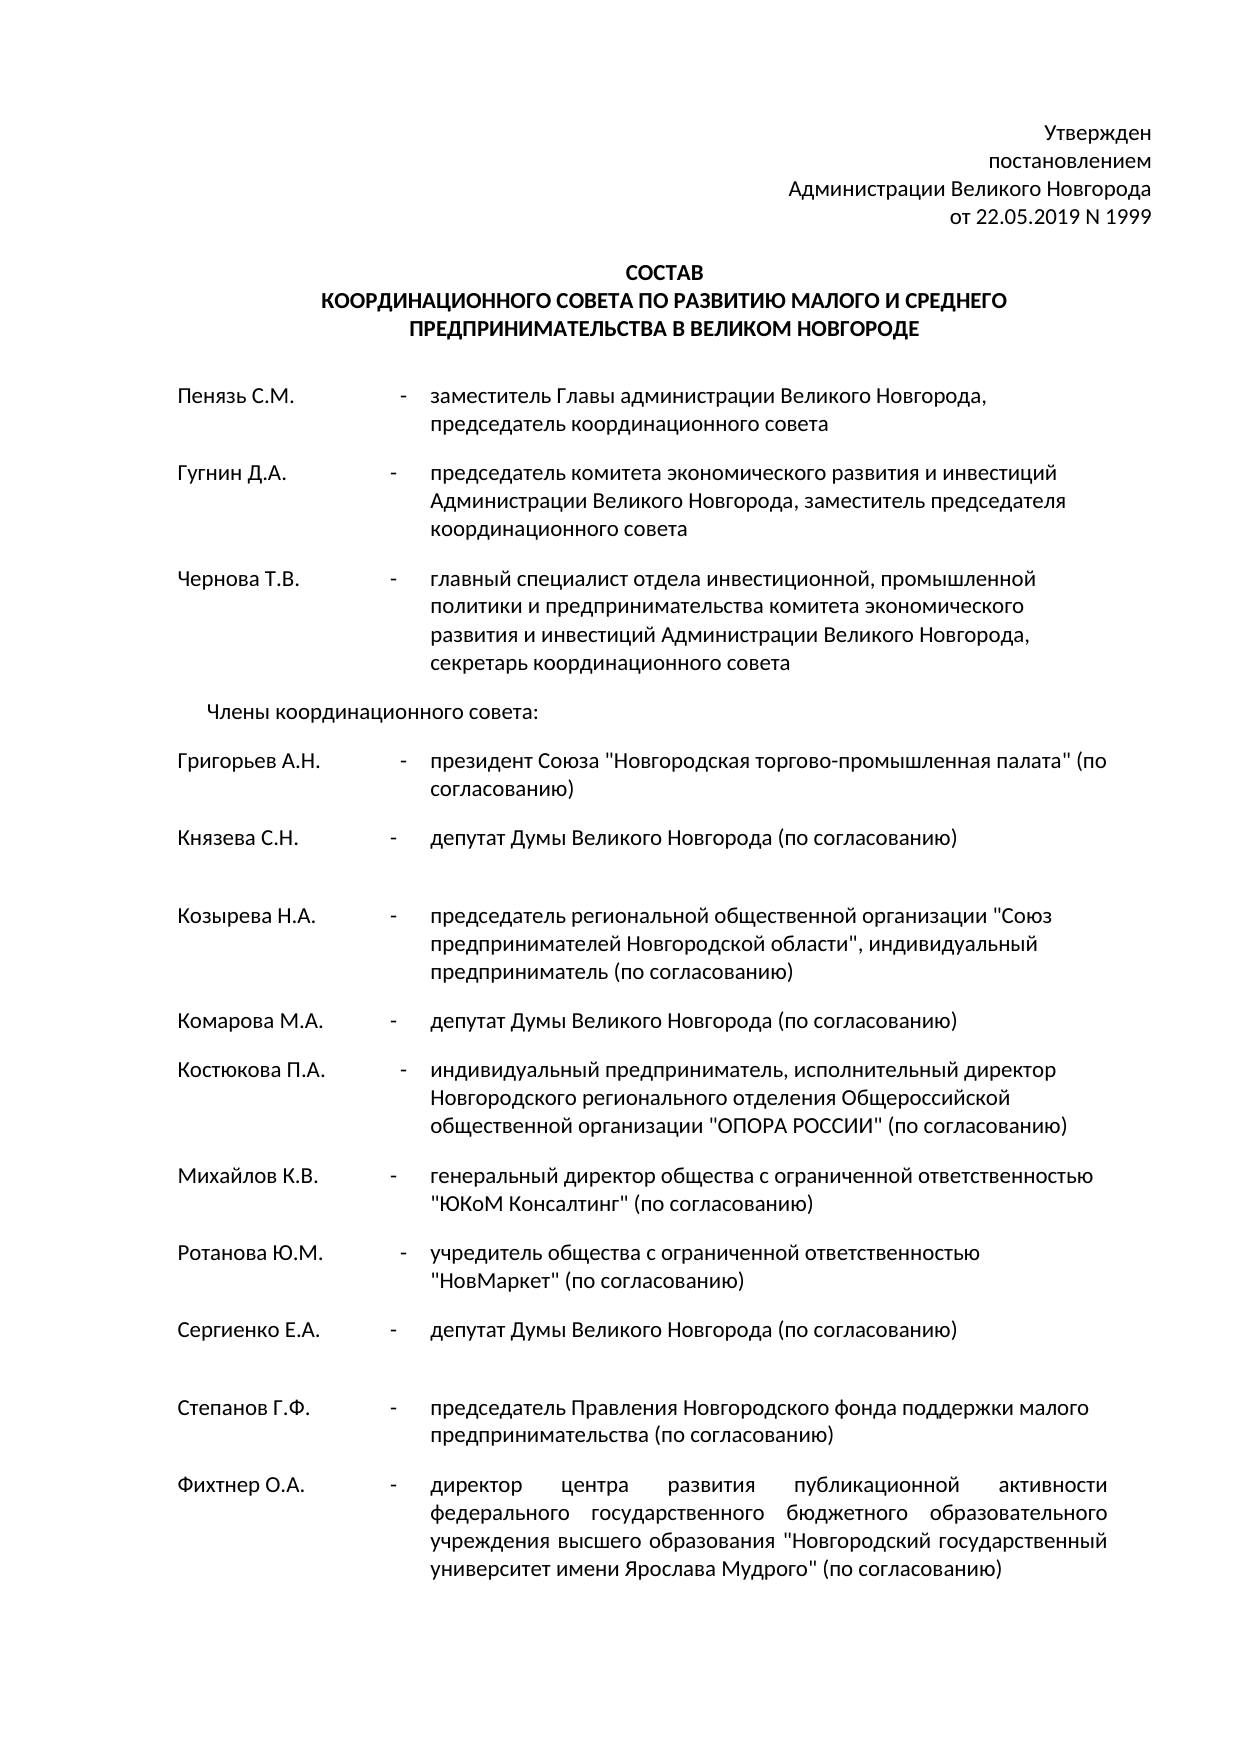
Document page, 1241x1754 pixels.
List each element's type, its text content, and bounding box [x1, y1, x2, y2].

title КООРДИНАЦИОННОГО СОВЕТА ПО РАЗВИТИЮ МАЛОГО И СРЕДНЕГО [177, 286, 1152, 314]
table_cell председатель комитета экономического развития и инвестиций Администрации Великого Новгорода, заместитель председателя координационного совета [424, 448, 1114, 553]
text постановлением [177, 146, 1152, 174]
table_cell - [383, 1045, 424, 1150]
table_cell - [383, 1228, 424, 1305]
table_cell - [383, 1459, 424, 1593]
title ПРЕДПРИНИМАТЕЛЬСТВА В ВЕЛИКОМ НОВГОРОДЕ [177, 314, 1152, 342]
table_cell Князева С.Н. [171, 813, 383, 890]
table_cell - [383, 1150, 424, 1227]
table_cell Фихтнер О.А. [171, 1459, 383, 1593]
table_cell депутат Думы Великого Новгорода (по согласованию) [424, 1305, 1114, 1382]
table_cell - [383, 1382, 424, 1459]
table_cell Чернова Т.В. [171, 553, 383, 686]
table_cell - [383, 736, 424, 813]
table_cell - [383, 1305, 424, 1382]
table_cell главный специалист отдела инвестиционной, промышленной политики и предпринимательства комитета экономического развития и инвестиций Администрации Великого Новгорода, секретарь координационного совета [424, 553, 1114, 686]
table_cell Сергиенко Е.А. [171, 1305, 383, 1382]
table_header Пенязь С.М. [171, 370, 383, 448]
table_cell Гугнин Д.А. [171, 448, 383, 553]
table_cell Степанов Г.Ф. [171, 1382, 383, 1459]
text Утвержден [177, 118, 1152, 146]
table_cell Члены координационного совета: [171, 686, 1114, 736]
table_cell директор центра развития публикационной активности федерального государственного бюджетного образовательного учреждения высшего образования "Новгородский государственный университет имени Ярослава Мудрого" (по согласованию) [424, 1459, 1114, 1593]
table_cell Козырева Н.А. [171, 890, 383, 996]
table_cell генеральный директор общества с ограниченной ответственностью "ЮКоМ Консалтинг" (по согласованию) [424, 1150, 1114, 1227]
table_cell депутат Думы Великого Новгорода (по согласованию) [424, 996, 1114, 1045]
table_cell Костюкова П.А. [171, 1045, 383, 1150]
table_header - [383, 370, 424, 448]
table_cell Григорьев А.Н. [171, 736, 383, 813]
table_cell Комарова М.А. [171, 996, 383, 1045]
table_cell - [383, 448, 424, 553]
table_cell председатель Правления Новгородского фонда поддержки малого предпринимательства (по согласованию) [424, 1382, 1114, 1459]
table_header заместитель Главы администрации Великого Новгорода, председатель координационного совета [424, 370, 1114, 448]
table_cell председатель региональной общественной организации "Союз предпринимателей Новгородской области", индивидуальный предприниматель (по согласованию) [424, 890, 1114, 996]
table_cell - [383, 996, 424, 1045]
table_cell Михайлов К.В. [171, 1150, 383, 1227]
title СОСТАВ [177, 258, 1152, 286]
table_cell - [383, 813, 424, 890]
table_cell - [383, 890, 424, 996]
text Администрации Великого Новгорода [177, 174, 1152, 202]
table_cell индивидуальный предприниматель, исполнительный директор Новгородского регионального отделения Общероссийской общественной организации "ОПОРА РОССИИ" (по согласованию) [424, 1045, 1114, 1150]
table_cell депутат Думы Великого Новгорода (по согласованию) [424, 813, 1114, 890]
text от 22.05.2019 N 1999 [177, 202, 1152, 230]
table_cell президент Союза "Новгородская торгово-промышленная палата" (по согласованию) [424, 736, 1114, 813]
table_cell Ротанова Ю.М. [171, 1228, 383, 1305]
table_cell учредитель общества с ограниченной ответственностью "НовМаркет" (по согласованию) [424, 1228, 1114, 1305]
table_cell - [383, 553, 424, 686]
